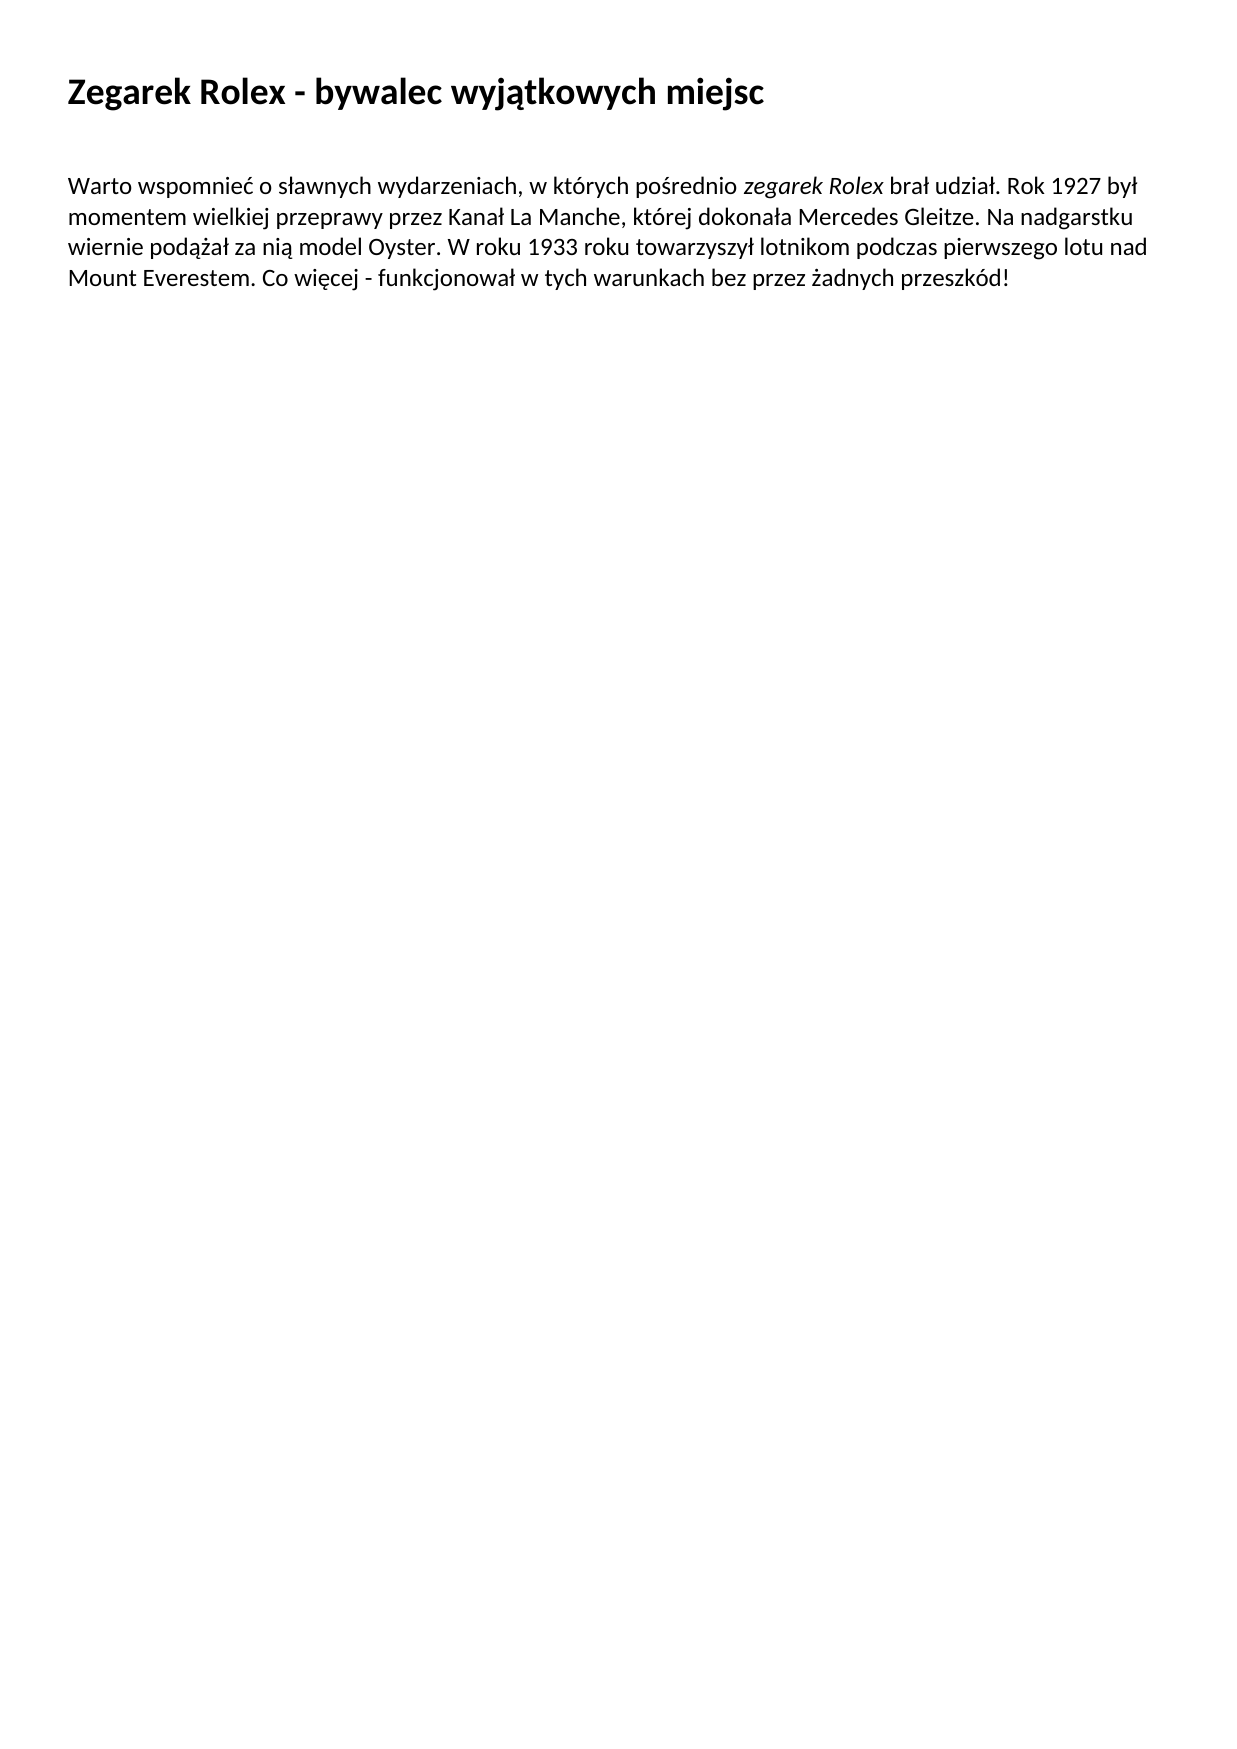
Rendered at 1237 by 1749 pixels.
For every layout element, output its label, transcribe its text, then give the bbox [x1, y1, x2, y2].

text Warto wspomnieć o sławnych wydarzeniach, w których pośrednio zegarek Rolex brał udział. Rok 1927 był momentem wielkiej przeprawy przez Kanał La Manche, której dokonała Mercedes Gleitze. Na nadgarstku wiernie podążał za nią model Oyster. W roku 1933 roku towarzyszył lotnikom podczas pierwszego lotu nad Mount Everestem. Co więcej - funkcjonował w tych warunkach bez przez żadnych przeszkód! [68, 170, 1169, 292]
text Zegarek Rolex - bywalec wyjątkowych miejsc [68, 68, 1169, 113]
